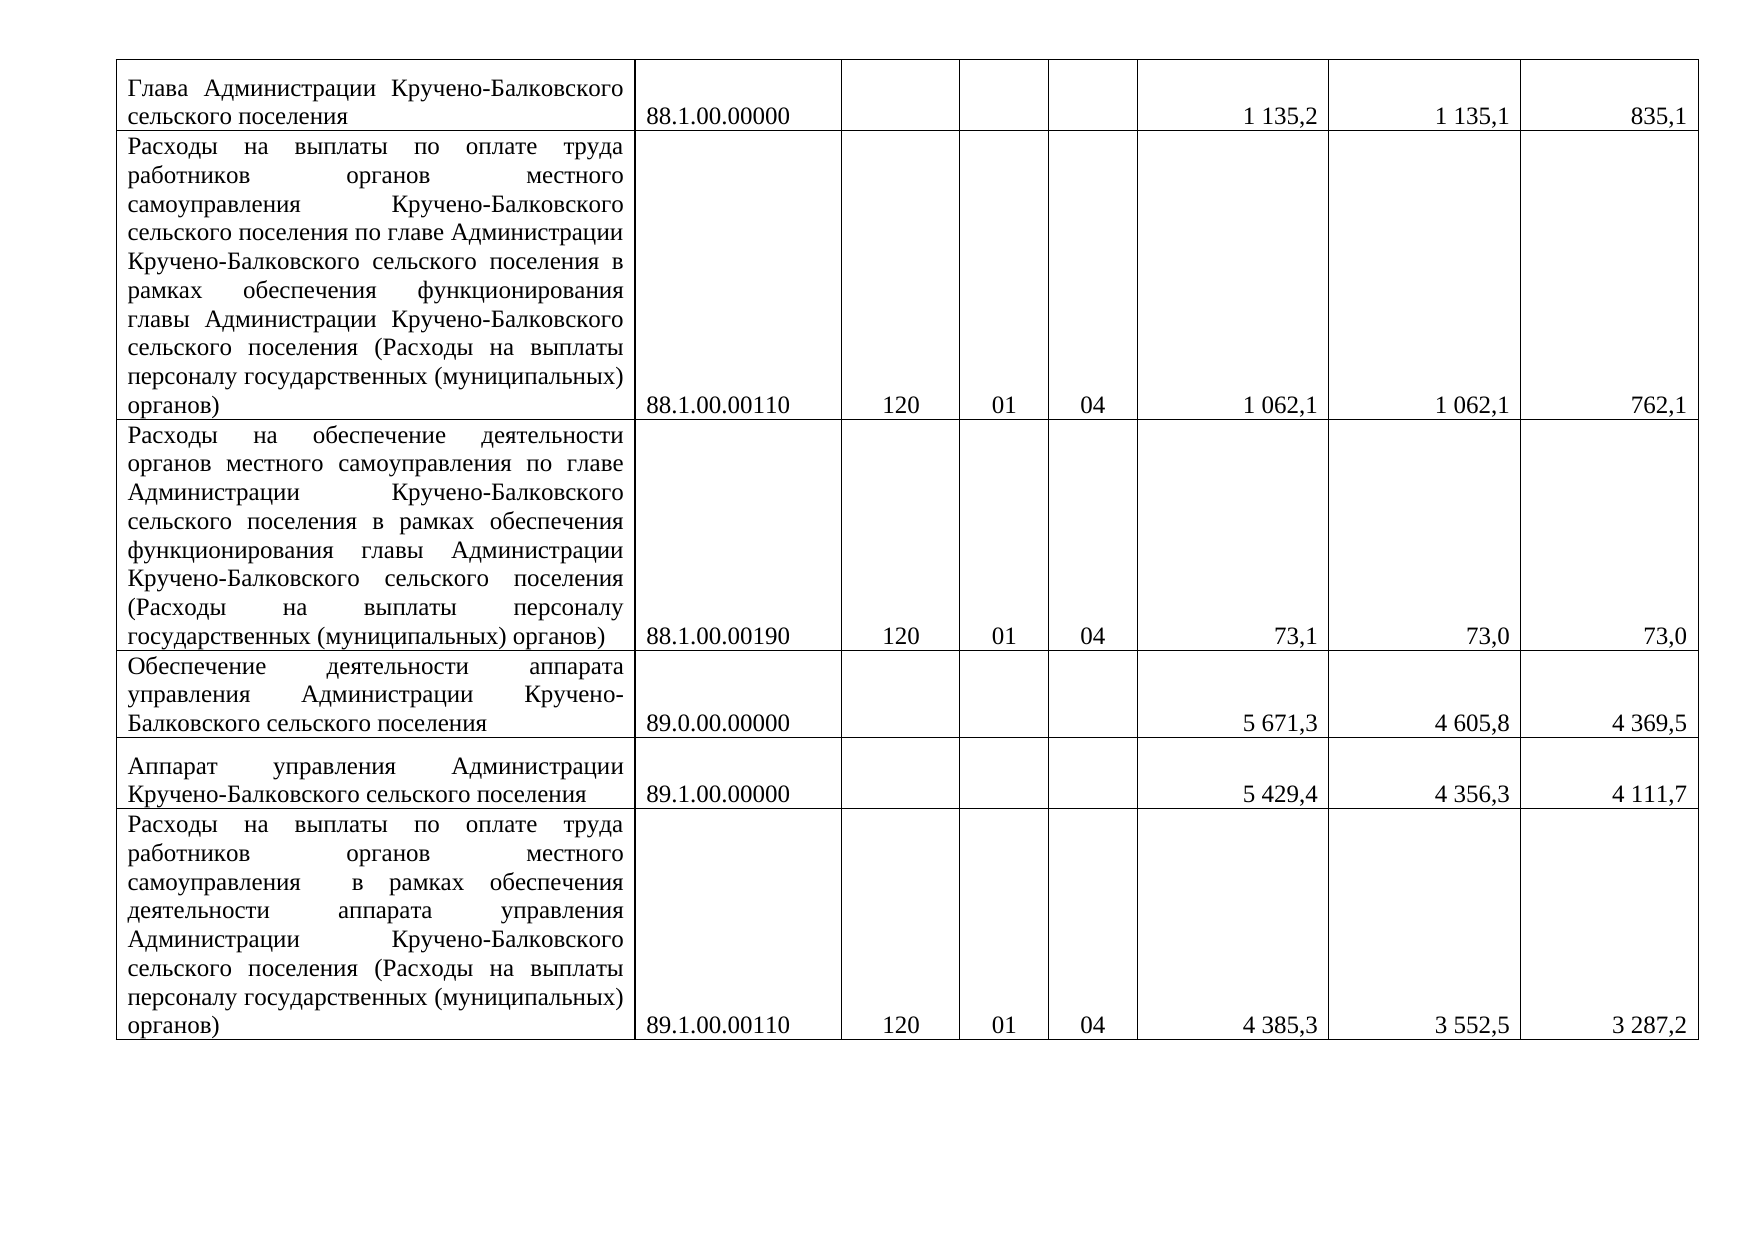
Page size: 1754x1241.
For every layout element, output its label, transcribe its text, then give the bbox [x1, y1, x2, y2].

table_cell 88.1.00.00110 [636, 131, 841, 419]
table_cell 89.1.00.00000 [636, 738, 841, 808]
table_cell [842, 651, 959, 737]
table_cell 4 605,8 [1329, 651, 1520, 737]
table_cell Глава Администрации Кручено-Балковского сельского поселения [117, 60, 634, 130]
table_cell 73,0 [1329, 420, 1520, 650]
table_cell 835,1 [1521, 60, 1698, 130]
table_cell 120 [842, 420, 959, 650]
table_cell 1 062,1 [1138, 131, 1328, 419]
table_cell [960, 60, 1048, 130]
table_cell 762,1 [1521, 131, 1698, 419]
table_cell 04 [1049, 420, 1137, 650]
table_cell 120 [842, 809, 959, 1039]
table_cell 4 369,5 [1521, 651, 1698, 737]
table_cell 89.1.00.00110 [636, 809, 841, 1039]
table_cell Расходы на выплаты по оплате труда работников органов местного самоуправления в рамках обеспечения деятельности аппарата управления Администрации Кручено-Балковского сельского поселения (Расходы на выплаты персоналу государственных (муниципальных) органов) [117, 809, 634, 1039]
table_cell 5 671,3 [1138, 651, 1328, 737]
table_cell [960, 738, 1048, 808]
table_cell 73,0 [1521, 420, 1698, 650]
table_cell 1 135,2 [1138, 60, 1328, 130]
table_cell 88.1.00.00190 [636, 420, 841, 650]
table_cell Обеспечение деятельности аппарата управления Администрации Кручено-Балковского сельского поселения [117, 651, 634, 737]
table_cell 4 356,3 [1329, 738, 1520, 808]
table_cell 01 [960, 809, 1048, 1039]
table_cell [960, 651, 1048, 737]
table_cell 5 429,4 [1138, 738, 1328, 808]
table_cell 4 111,7 [1521, 738, 1698, 808]
table_cell 04 [1049, 131, 1137, 419]
table_cell 01 [960, 131, 1048, 419]
table_cell [1049, 651, 1137, 737]
table_cell [1049, 60, 1137, 130]
table_cell 01 [960, 420, 1048, 650]
table_cell 73,1 [1138, 420, 1328, 650]
table_cell Расходы на обеспечение деятельности органов местного самоуправления по главе Администрации Кручено-Балковского сельского поселения в рамках обеспечения функционирования главы Администрации Кручено-Балковского сельского поселения (Расходы на выплаты персоналу государственных (муниципальных) органов) [117, 420, 634, 650]
table_cell 89.0.00.00000 [636, 651, 841, 737]
table_cell Аппарат управления Администрации Кручено-Балковского сельского поселения [117, 738, 634, 808]
table_cell [842, 738, 959, 808]
table_cell 3 287,2 [1521, 809, 1698, 1039]
table_cell 3 552,5 [1329, 809, 1520, 1039]
table_cell 04 [1049, 809, 1137, 1039]
table_cell 88.1.00.00000 [636, 60, 841, 130]
table_cell [842, 60, 959, 130]
table_cell 1 135,1 [1329, 60, 1520, 130]
table_cell Расходы на выплаты по оплате труда работников органов местного самоуправления Кручено-Балковского сельского поселения по главе Администрации Кручено-Балковского сельского поселения в рамках обеспечения функционирования главы Администрации Кручено-Балковского сельского поселения (Расходы на выплаты персоналу государственных (муниципальных) органов) [117, 131, 634, 419]
table_cell [1049, 738, 1137, 808]
table_cell 4 385,3 [1138, 809, 1328, 1039]
table_cell 1 062,1 [1329, 131, 1520, 419]
table_cell 120 [842, 131, 959, 419]
